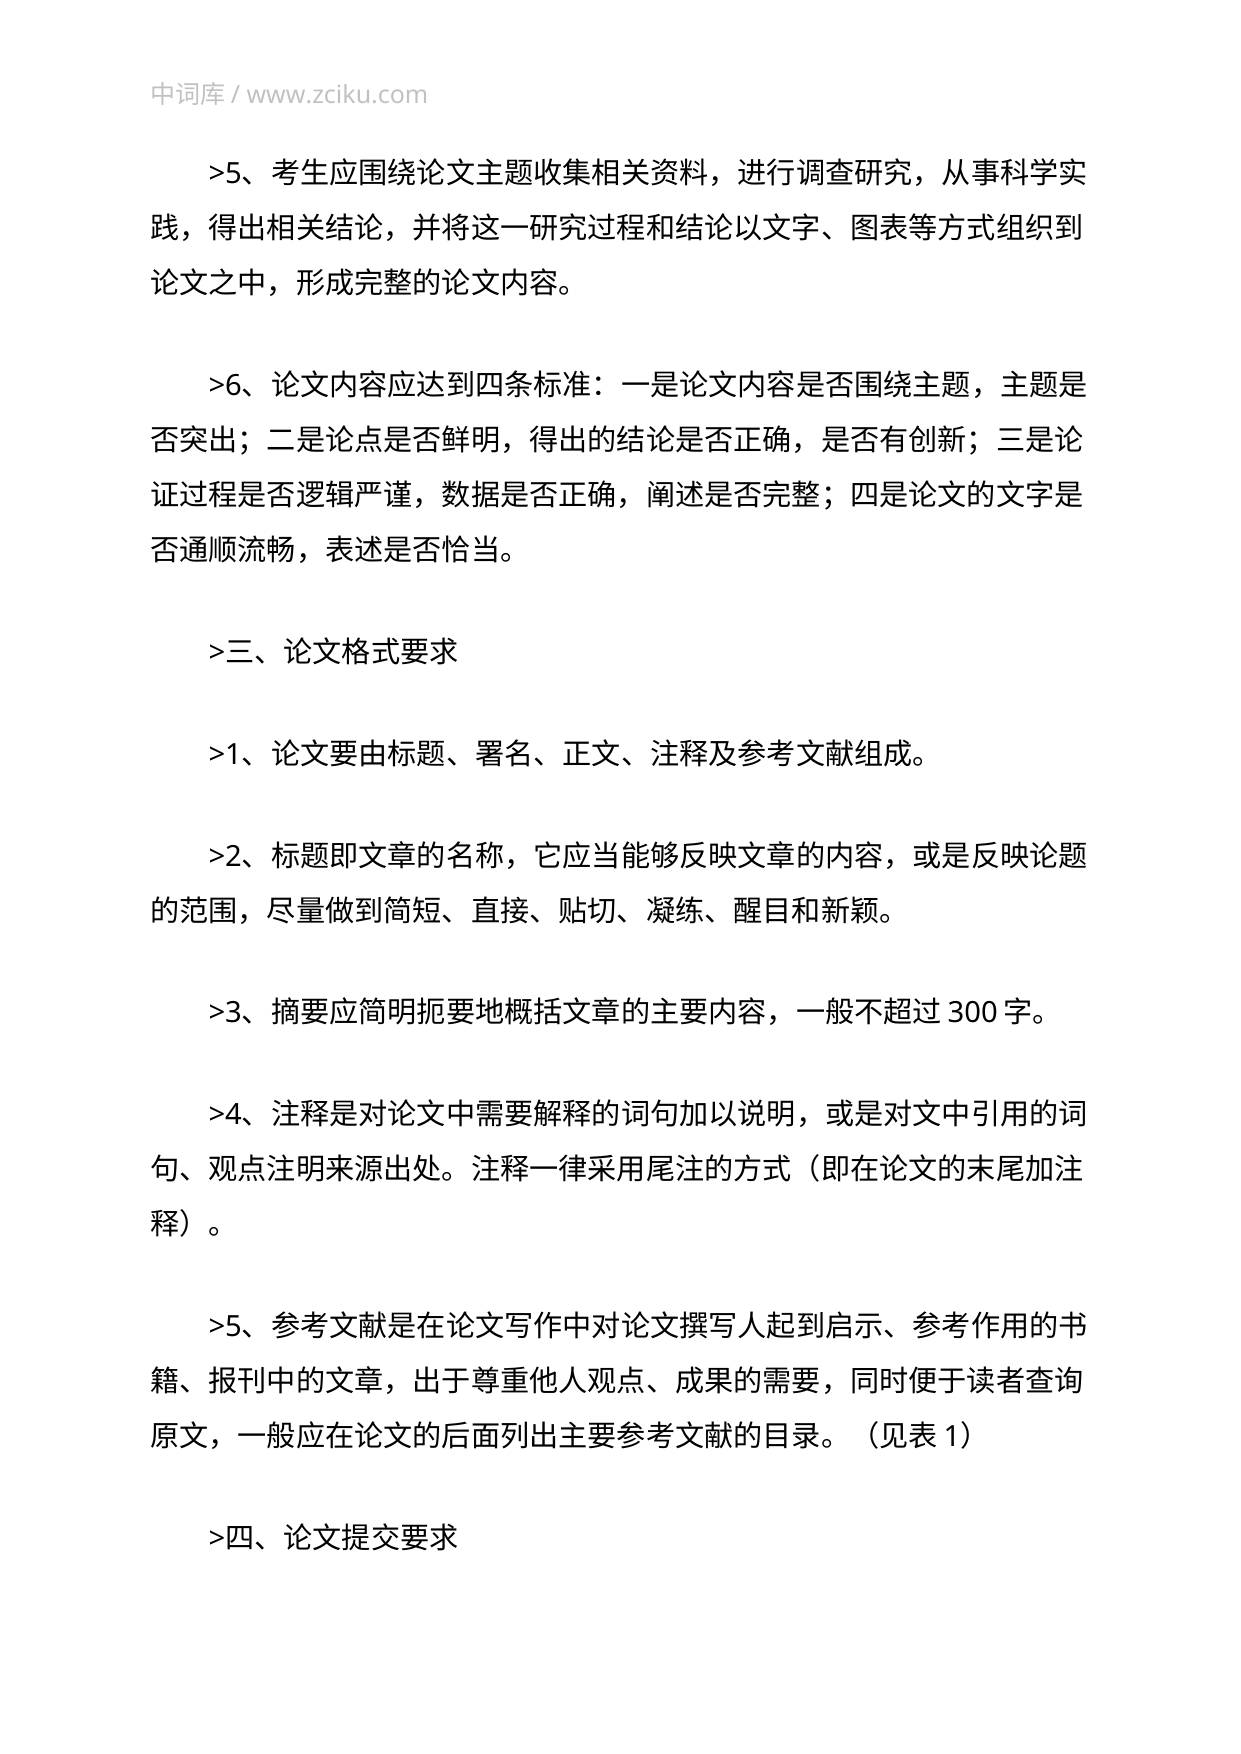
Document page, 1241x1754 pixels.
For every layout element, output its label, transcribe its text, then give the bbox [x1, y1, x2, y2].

text >2、标题即文章的名称，它应当能够反映文章的内容，或是反映论题的范围，尽量做到简短、直接、贴切、凝练、醒目和新颖。 [150, 832, 1090, 929]
text >三、论文格式要求 [150, 628, 1090, 671]
text >1、论文要由标题、署名、正文、注释及参考文献组成。 [150, 730, 1090, 773]
text >3、摘要应简明扼要地概括文章的主要内容，一般不超过300字。 [150, 989, 1090, 1031]
text >四、论文提交要求 [150, 1514, 1090, 1557]
text >5、参考文献是在论文写作中对论文撰写人起到启示、参考作用的书籍、报刊中的文章，出于尊重他人观点、成果的需要，同时便于读者查询原文，一般应在论文的后面列出主要参考文献的目录。（见表1） [150, 1303, 1090, 1455]
text >4、注释是对论文中需要解释的词句加以说明，或是对文中引用的词句、观点注明来源出处。注释一律采用尾注的方式（即在论文的末尾加注释）。 [150, 1091, 1090, 1243]
text >6、论文内容应达到四条标准：一是论文内容是否围绕主题，主题是否突出；二是论点是否鲜明，得出的结论是否正确，是否有创新；三是论证过程是否逻辑严谨，数据是否正确，阐述是否完整；四是论文的文字是否通顺流畅，表述是否恰当。 [150, 362, 1090, 569]
text >5、考生应围绕论文主题收集相关资料，进行调查研究，从事科学实践，得出相关结论，并将这一研究过程和结论以文字、图表等方式组织到论文之中，形成完整的论文内容。 [150, 150, 1090, 302]
